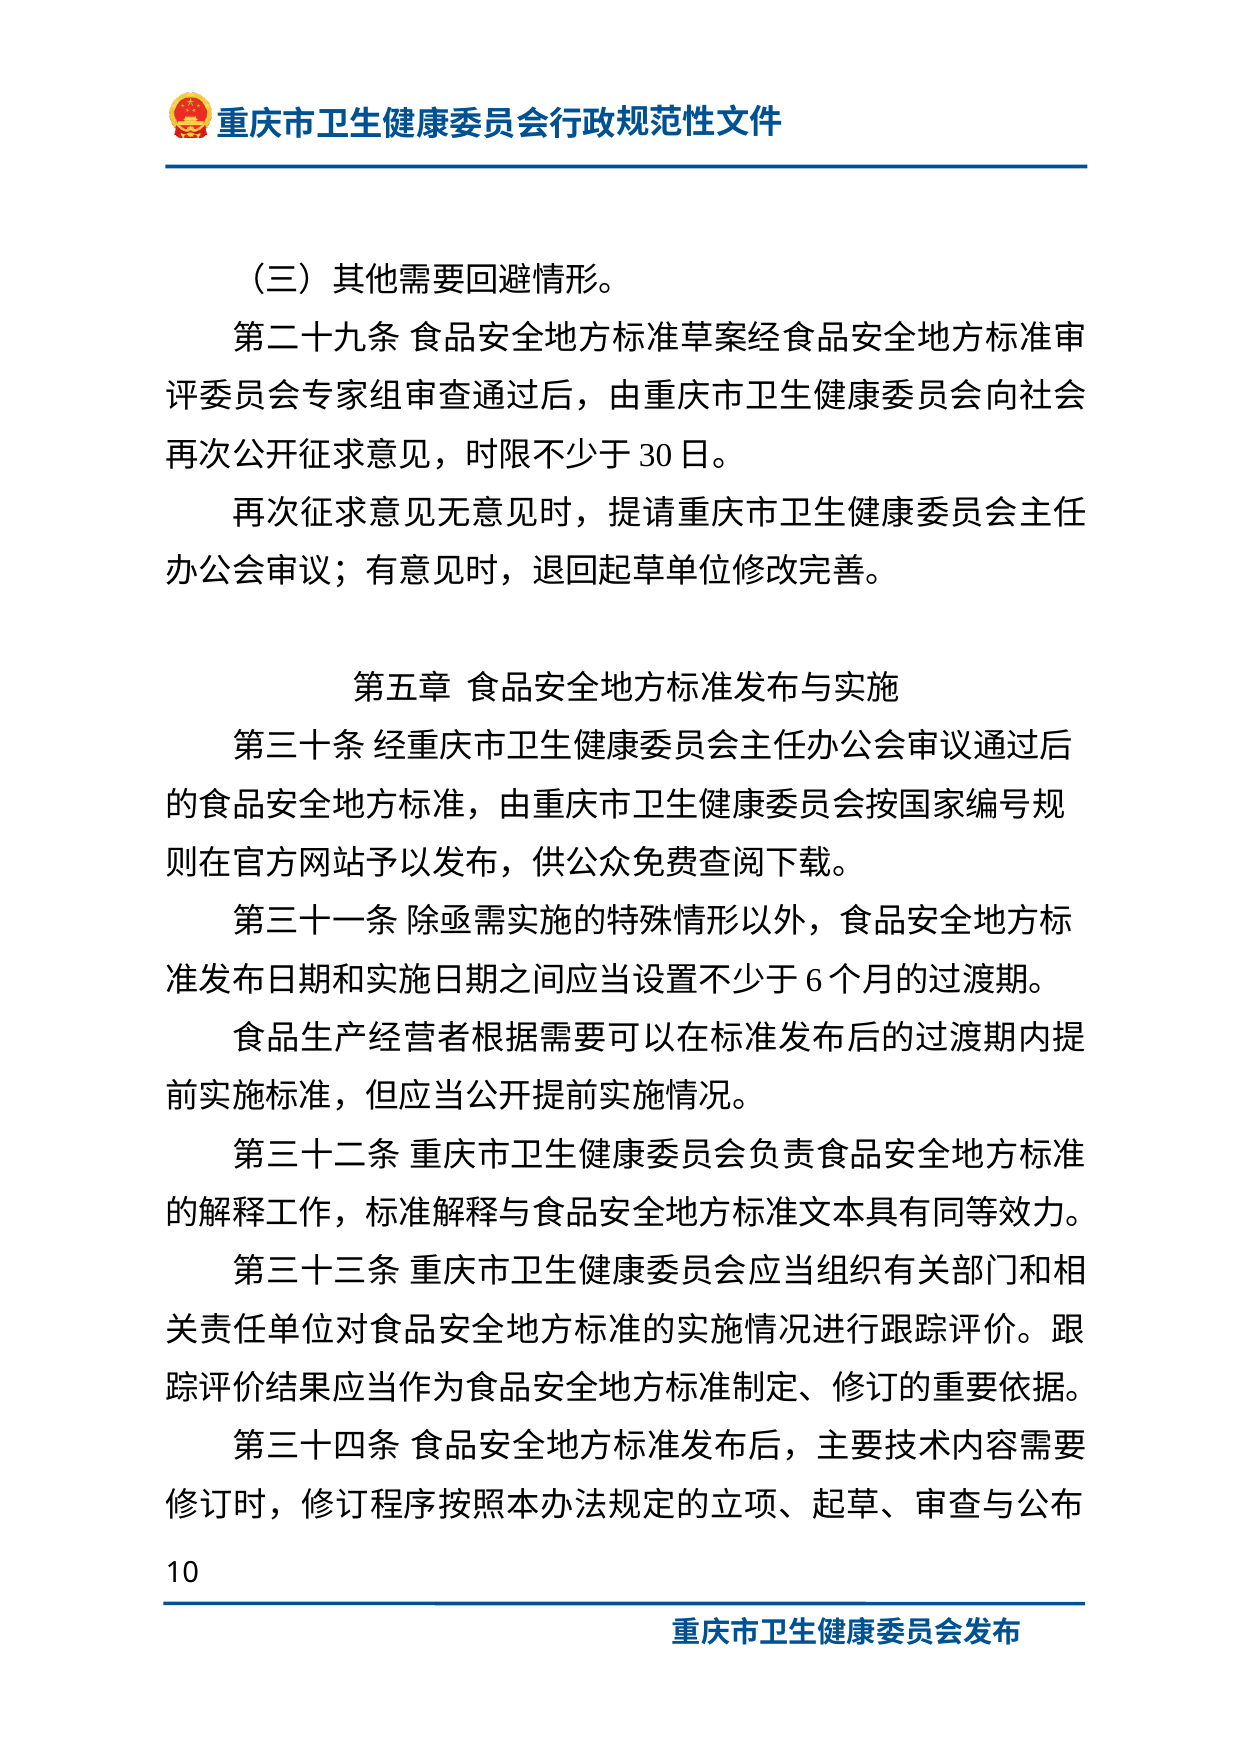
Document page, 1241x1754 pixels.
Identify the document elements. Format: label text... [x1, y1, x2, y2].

text 第三十二条 重庆市卫生健康委员会负责食品安全地方标准的解释工作，标准解释与食品安全地方标准文本具有同等效力。 [165, 1119, 1087, 1236]
text 再次征求意见无意见时，提请重庆市卫生健康委员会主任办公会审议；有意见时，退回起草单位修改完善。 [165, 478, 1087, 594]
picture [165, 90, 216, 142]
text 第三十四条 食品安全地方标准发布后，主要技术内容需要修订时，修订程序按照本办法规定的立项、起草、审查与公布程序执行。 [165, 1411, 1087, 1528]
text 食品生产经营者根据需要可以在标准发布后的过渡期内提前实施标准，但应当公开提前实施情况。 [165, 1003, 1087, 1119]
text 第二十九条 食品安全地方标准草案经食品安全地方标准审评委员会专家组审查通过后，由重庆市卫生健康委员会向社会再次公开征求意见，时限不少于30日。 [165, 303, 1087, 478]
text 第三十三条 重庆市卫生健康委员会应当组织有关部门和相关责任单位对食品安全地方标准的实施情况进行跟踪评价。跟踪评价结果应当作为食品安全地方标准制定、修订的重要依据。 [165, 1236, 1087, 1411]
list 其他需要回避情形。 [165, 244, 1087, 303]
text 第五章 食品安全地方标准发布与实施 [165, 653, 1087, 711]
text 第三十条 经重庆市卫生健康委员会主任办公会审议通过后的食品安全地方标准，由重庆市卫生健康委员会按国家编号规则在官方网站予以发布，供公众免费查阅下载。 [165, 711, 1087, 886]
text 第三十一条 除亟需实施的特殊情形以外，食品安全地方标准发布日期和实施日期之间应当设置不少于6个月的过渡期。 [165, 886, 1087, 1003]
